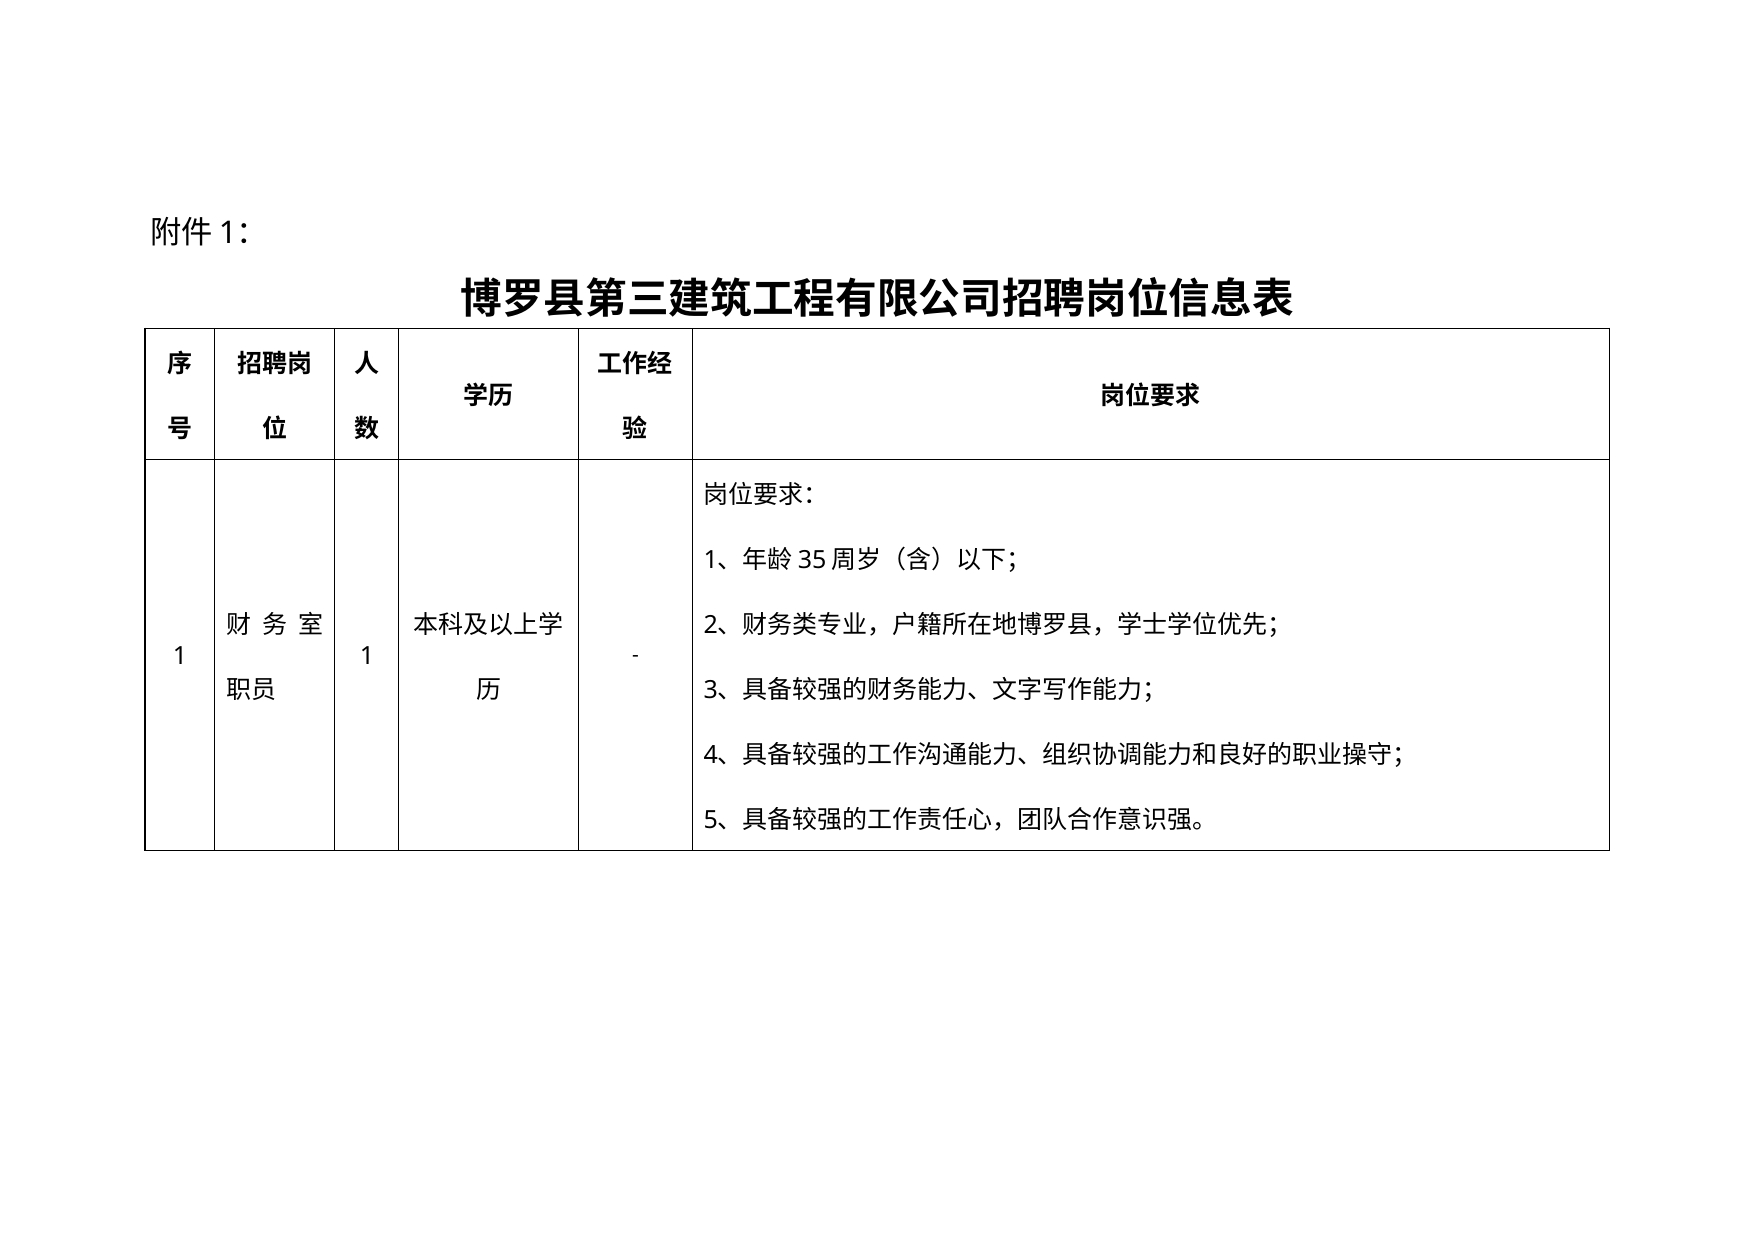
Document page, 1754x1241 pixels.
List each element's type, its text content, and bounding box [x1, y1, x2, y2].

table_cell 财务室职员 [215, 460, 334, 850]
table_cell 岗位要求： 年龄35周岁（含）以下； 财务类专业，户籍所在地博罗县，学士学位优先； 具备较强的财务能力、文字写作能力； 具备较强的工作沟通能力、组织协调能力和良好的职业操守； 具备较强的工作责任心，团队合作意识强。 [693, 460, 1609, 850]
table_header 工作经验 [579, 329, 692, 459]
table_header 学历 [399, 329, 578, 459]
text 博罗县第三建筑工程有限公司招聘岗位信息表 [150, 263, 1604, 328]
table_cell 本科及以上学历 [399, 460, 578, 850]
text 附件1： [150, 198, 1604, 263]
table_cell 1 [335, 460, 398, 850]
table_header 人数 [335, 329, 398, 459]
table_header 序号 [146, 329, 214, 459]
table_cell 1 [146, 460, 214, 850]
table_cell - [579, 460, 692, 850]
table_header 招聘岗位 [215, 329, 334, 459]
table_header 岗位要求 [693, 329, 1609, 459]
